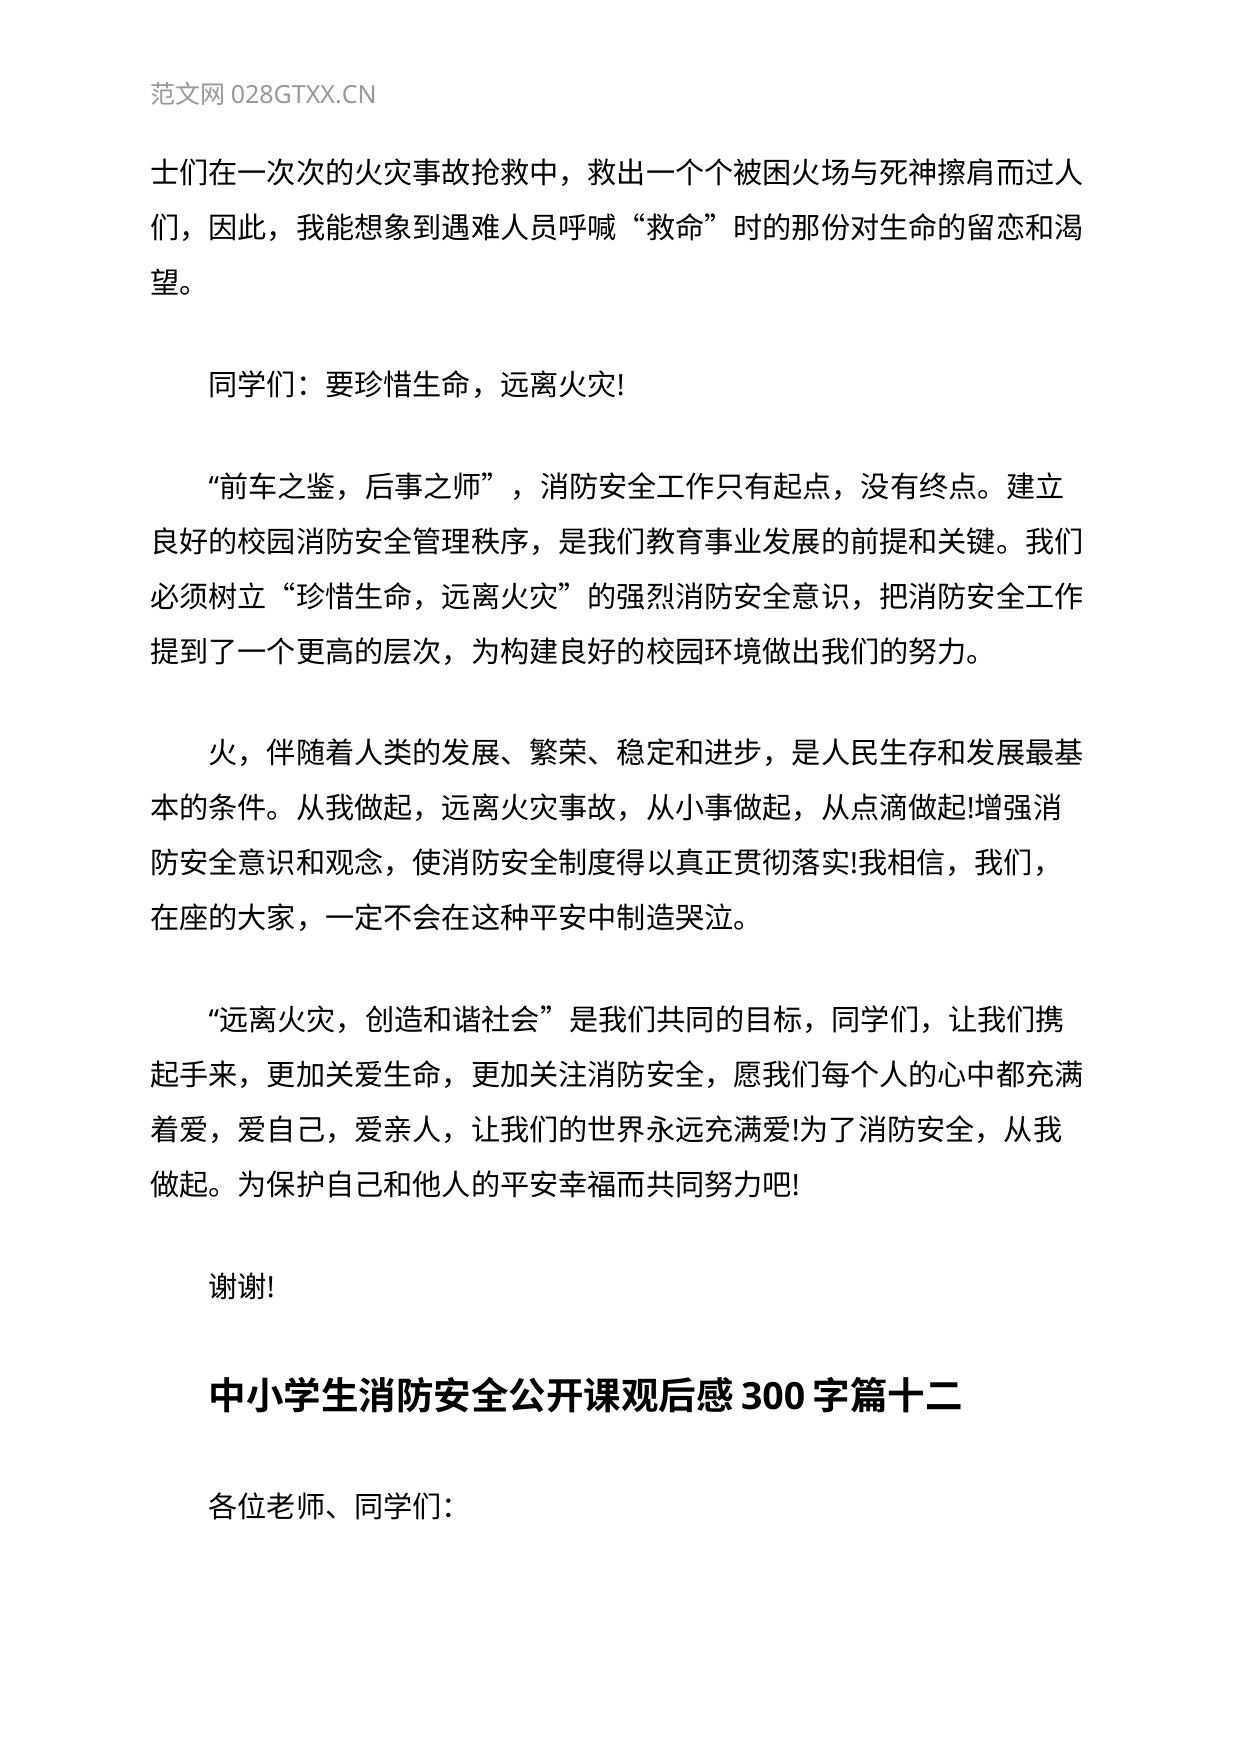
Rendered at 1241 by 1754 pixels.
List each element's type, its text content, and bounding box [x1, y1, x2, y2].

text “前车之鉴，后事之师”，消防安全工作只有起点，没有终点。建立良好的校园消防安全管理秩序，是我们教育事业发展的前提和关键。我们必须树立“珍惜生命，远离火灾”的强烈消防安全意识，把消防安全工作提到了一个更高的层次，为构建良好的校园环境做出我们的努力。 [150, 463, 1090, 671]
text 火，伴随着人类的发展、繁荣、稳定和进步，是人民生存和发展最基本的条件。从我做起，远离火灾事故，从小事做起，从点滴做起!增强消防安全意识和观念，使消防安全制度得以真正贯彻落实!我相信，我们，在座的大家，一定不会在这种平安中制造哭泣。 [150, 730, 1090, 937]
text 同学们：要珍惜生命，远离火灾! [150, 362, 1090, 404]
text 中小学生消防安全公开课观后感300字篇十二 [150, 1366, 1090, 1420]
text 谢谢! [150, 1264, 1090, 1306]
text 各位老师、同学们： [150, 1483, 1090, 1526]
text “远离火灾，创造和谐社会”是我们共同的目标，同学们，让我们携起手来，更加关爱生命，更加关注消防安全，愿我们每个人的心中都充满着爱，爱自己，爱亲人，让我们的世界永远充满爱!为了消防安全，从我做起。为保护自己和他人的平安幸福而共同努力吧! [150, 997, 1090, 1204]
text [150, 150, 1090, 302]
